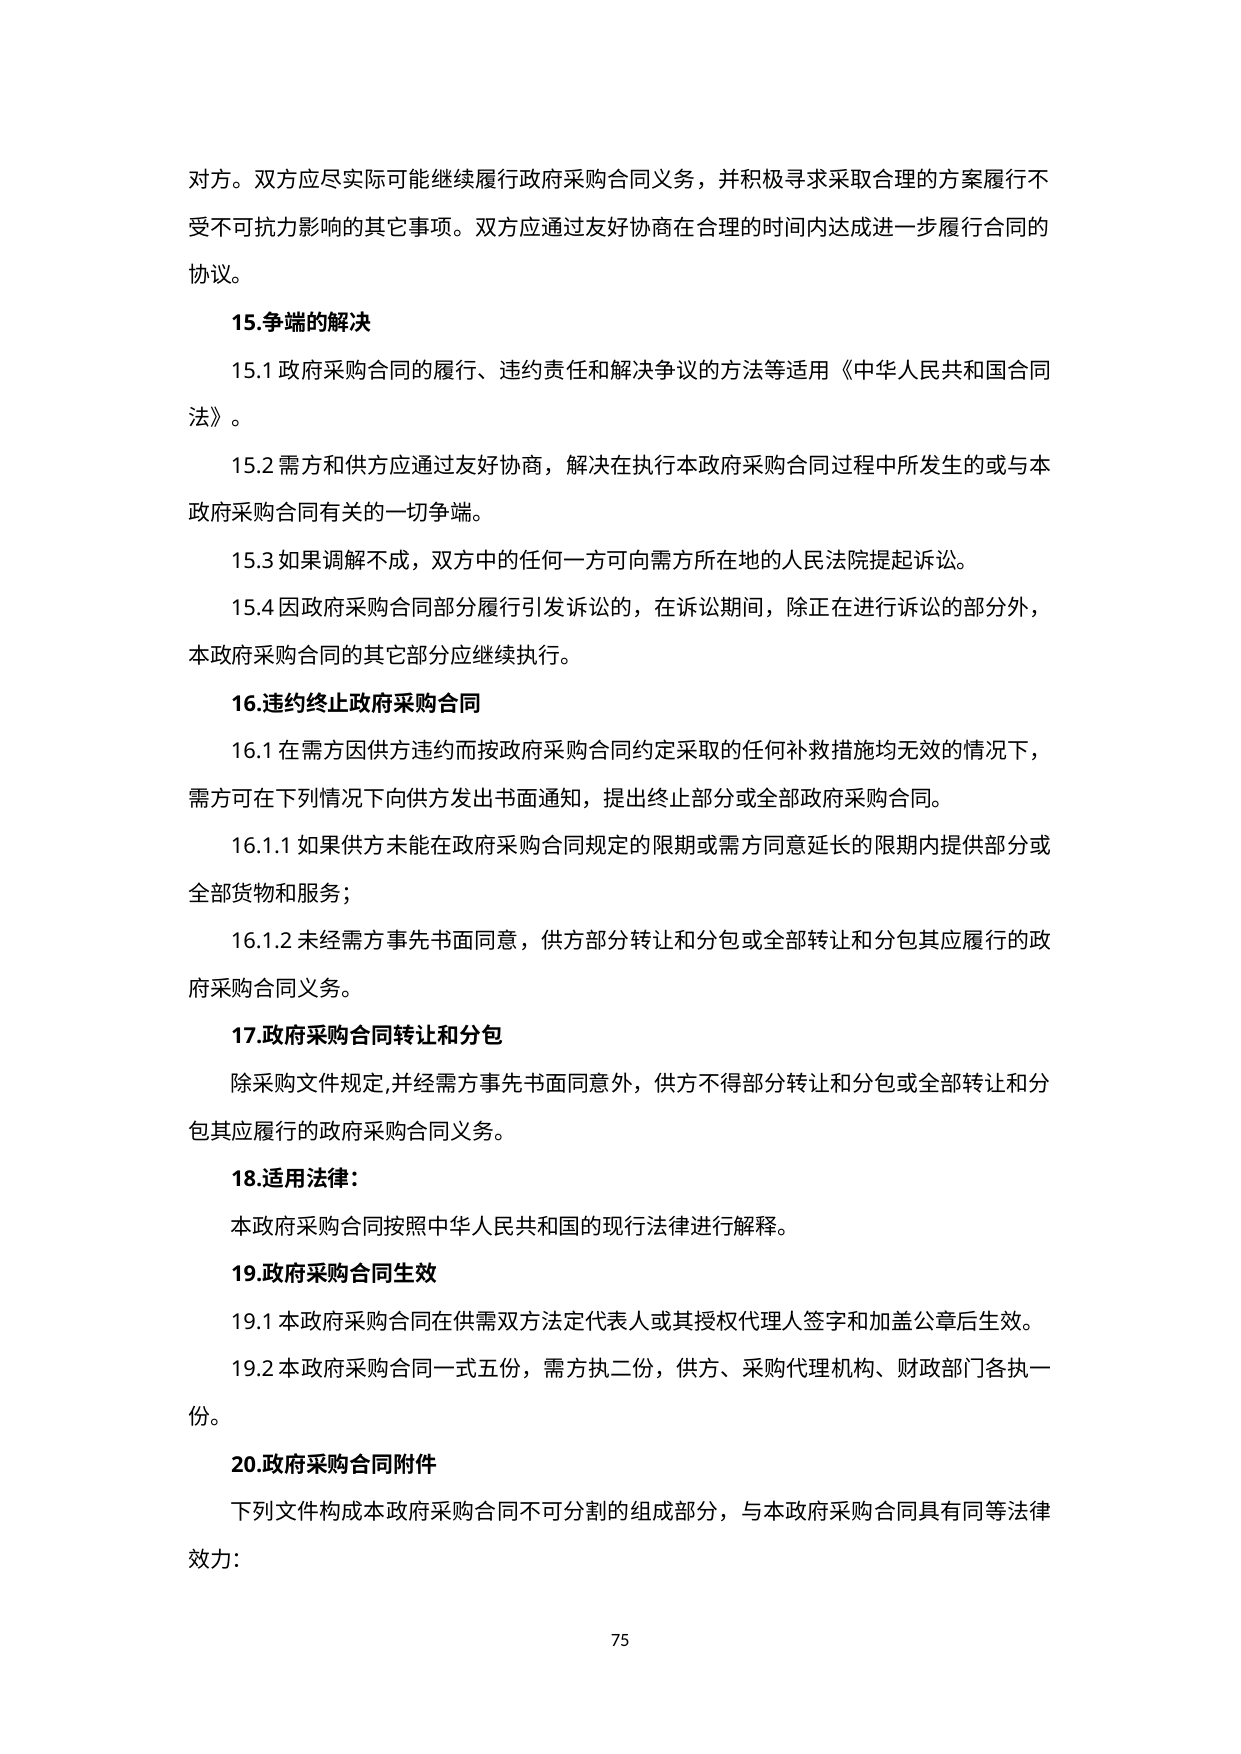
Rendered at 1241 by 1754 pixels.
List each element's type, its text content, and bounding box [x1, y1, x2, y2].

text 15.3如果调解不成，双方中的任何一方可向需方所在地的人民法院提起诉讼。 [188, 543, 1052, 574]
text 15.4因政府采购合同部分履行引发诉讼的，在诉讼期间，除正在进行诉讼的部分外，本政府采购合同的其它部分应继续执行。 [188, 590, 1052, 670]
text 16.1在需方因供方违约而按政府采购合同约定采取的任何补救措施均无效的情况下，需方可在下列情况下向供方发出书面通知，提出终止部分或全部政府采购合同。 [188, 733, 1052, 812]
text 20.政府采购合同附件 [188, 1447, 1052, 1478]
text 15.2需方和供方应通过友好协商，解决在执行本政府采购合同过程中所发生的或与本政府采购合同有关的一切争端。 [188, 448, 1052, 527]
text 16.1.1如果供方未能在政府采购合同规定的限期或需方同意延长的限期内提供部分或全部货物和服务； [188, 828, 1052, 907]
text 19.政府采购合同生效 [188, 1256, 1052, 1288]
text 16.违约终止政府采购合同 [188, 686, 1052, 717]
text 下列文件构成本政府采购合同不可分割的组成部分，与本政府采购合同具有同等法律效力： [188, 1494, 1052, 1573]
text 16.1.2未经需方事先书面同意，供方部分转让和分包或全部转让和分包其应履行的政府采购合同义务。 [188, 923, 1052, 1003]
text 15.争端的解决 [188, 305, 1052, 337]
text 19.2本政府采购合同一式五份，需方执二份，供方、采购代理机构、财政部门各执一份。 [188, 1351, 1052, 1431]
text 17.政府采购合同转让和分包 [188, 1018, 1052, 1050]
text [188, 162, 1052, 289]
text 19.1本政府采购合同在供需双方法定代表人或其授权代理人签字和加盖公章后生效。 [188, 1304, 1052, 1336]
text 除采购文件规定,并经需方事先书面同意外，供方不得部分转让和分包或全部转让和分包其应履行的政府采购合同义务。 [188, 1066, 1052, 1145]
text 本政府采购合同按照中华人民共和国的现行法律进行解释。 [188, 1209, 1052, 1240]
text 15.1政府采购合同的履行、违约责任和解决争议的方法等适用《中华人民共和国合同法》。 [188, 353, 1052, 432]
text 18.适用法律： [188, 1161, 1052, 1193]
